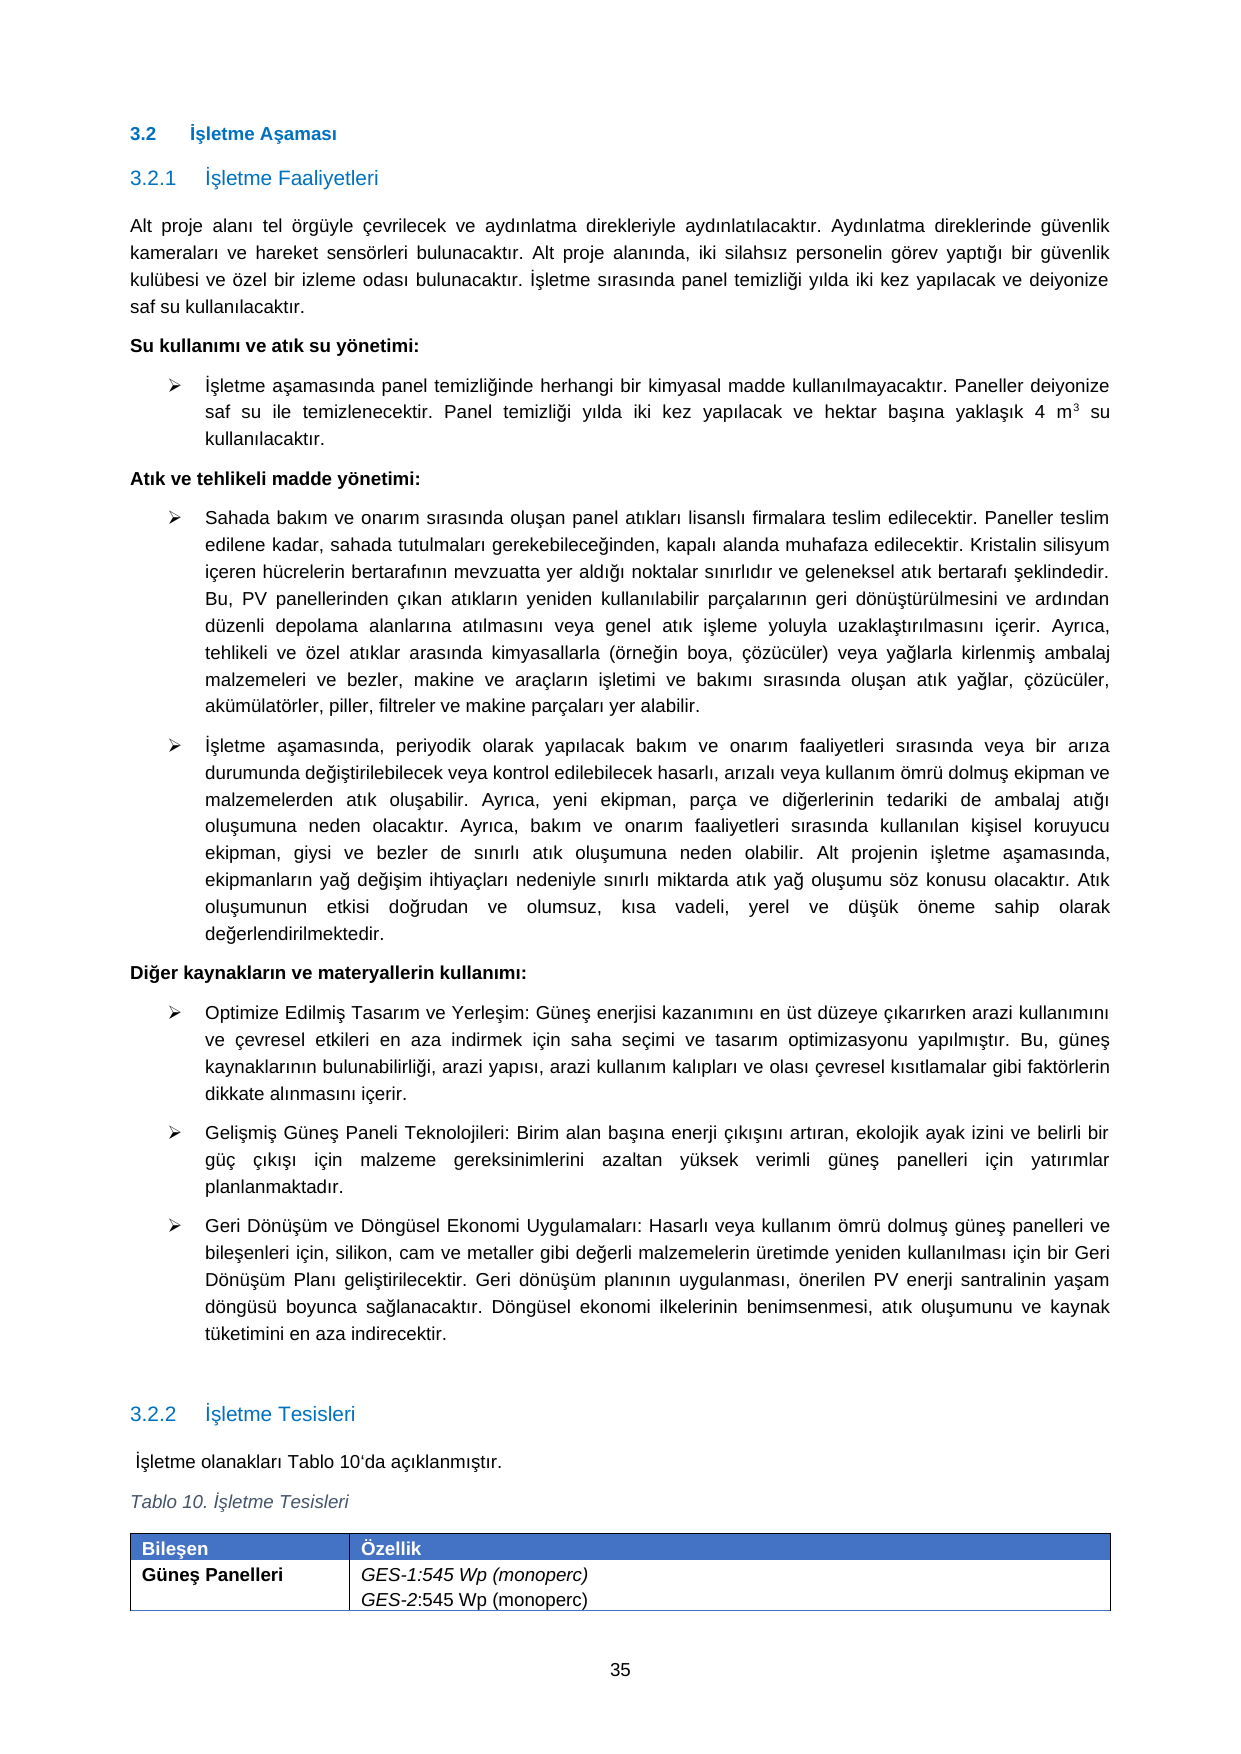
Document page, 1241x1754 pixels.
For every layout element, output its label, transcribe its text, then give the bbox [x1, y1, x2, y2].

list İşletme aşamasında panel temizliğinde herhangi bir kimyasal madde kullanılmayacaktır. Paneller deiyonize saf su ile temizlenecektir. Panel temizliği yılda iki kez yapılacak ve hektar başına yaklaşık 4 m3 su kullanılacaktır. [167, 374, 1110, 450]
list İşletme aşamasında, periyodik olarak yapılacak bakım ve onarım faaliyetleri sırasında veya bir arıza durumunda değiştirilebilecek veya kontrol edilebilecek hasarlı, arızalı veya kullanım ömrü dolmuş ekipman ve malzemelerden atık oluşabilir. Ayrıca, yeni ekipman, parça ve diğerlerinin tedariki de ambalaj atığı oluşumuna neden olacaktır. Ayrıca, bakım ve onarım faaliyetleri sırasında kullanılan kişisel koruyucu ekipman, giysi ve bezler de sınırlı atık oluşumuna neden olabilir. Alt projenin işletme aşamasında, ekipmanların yağ değişim ihtiyaçları nedeniyle sınırlı miktarda atık yağ oluşumu söz konusu olacaktır. Atık oluşumunun etkisi doğrudan ve olumsuz, kısa vadeli, yerel ve düşük öneme sahip olarak değerlendirilmektedir. [167, 734, 1110, 944]
list Optimize Edilmiş Tasarım ve Yerleşim: Güneş enerjisi kazanımını en üst düzeye çıkarırken arazi kullanımını ve çevresel etkileri en aza indirmek için saha seçimi ve tasarım optimizasyonu yapılmıştır. Bu, güneş kaynaklarının bulunabilirliği, arazi yapısı, arazi kullanım kalıpları ve olası çevresel kısıtlamalar gibi faktörlerin dikkate alınmasını içerir. [167, 1002, 1110, 1104]
text Su kullanımı ve atık su yönetimi: [130, 335, 1110, 357]
text Alt proje alanı tel örgüyle çevrilecek ve aydınlatma direkleriyle aydınlatılacaktır. Aydınlatma direklerinde güvenlik kameraları ve hareket sensörleri bulunacaktır. Alt proje alanında, iki silahsız personelin görev yaptığı bir güvenlik kulübesi ve özel bir izleme odası bulunacaktır. İşletme sırasında panel temizliği yılda iki kez yapılacak ve deiyonize saf su kullanılacaktır. [130, 215, 1110, 317]
text Atık ve tehlikeli madde yönetimi: [130, 468, 1110, 489]
list Gelişmiş Güneş Paneli Teknolojileri: Birim alan başına enerji çıkışını artıran, ekolojik ayak izini ve belirli bir güç çıkışı için malzeme gereksinimlerini azaltan yüksek verimli güneş panelleri için yatırımlar planlanmaktadır. [167, 1122, 1110, 1197]
subtitle İşletme Faaliyetleri [130, 165, 1110, 190]
table_header Bileşen [131, 1534, 349, 1559]
subtitle İşletme Aşaması [130, 118, 1110, 144]
table_header Özellik [350, 1534, 1110, 1559]
list Sahada bakım ve onarım sırasında oluşan panel atıkları lisanslı firmalara teslim edilecektir. Paneller teslim edilene kadar, sahada tutulmaları gerekebileceğinden, kapalı alanda muhafaza edilecektir. Kristalin silisyum içeren hücrelerin bertarafının mevzuatta yer aldığı noktalar sınırlıdır ve geleneksel atık bertarafı şeklindedir. Bu, PV panellerinden çıkan atıkların yeniden kullanılabilir parçalarının geri dönüştürülmesini ve ardından düzenli depolama alanlarına atılmasını veya genel atık işleme yoluyla uzaklaştırılmasını içerir. Ayrıca, tehlikeli ve özel atıklar arasında kimyasallarla (örneğin boya, çözücüler) veya yağlarla kirlenmiş ambalaj malzemeleri ve bezler, makine ve araçların işletimi ve bakımı sırasında oluşan atık yağlar, çözücüler, akümülatörler, piller, filtreler ve makine parçaları yer alabilir. [167, 507, 1110, 717]
table_cell GES-1:545 Wp (monoperc) GES-2:545 Wp (monoperc) [350, 1560, 1110, 1610]
list Geri Dönüşüm ve Döngüsel Ekonomi Uygulamaları: Hasarlı veya kullanım ömrü dolmuş güneş panelleri ve bileşenleri için, silikon, cam ve metaller gibi değerli malzemelerin üretimde yeniden kullanılması için bir Geri Dönüşüm Planı geliştirilecektir. Geri dönüşüm planının uygulanması, önerilen PV enerji santralinin yaşam döngüsü boyunca sağlanacaktır. Döngüsel ekonomi ilkelerinin benimsenmesi, atık oluşumunu ve kaynak tüketimini en aza indirecektir. [167, 1215, 1110, 1344]
text Diğer kaynakların ve materyallerin kullanımı: [130, 962, 1110, 984]
subtitle İşletme Tesisleri [130, 1401, 1110, 1426]
table_cell Güneş Panelleri [131, 1560, 349, 1610]
